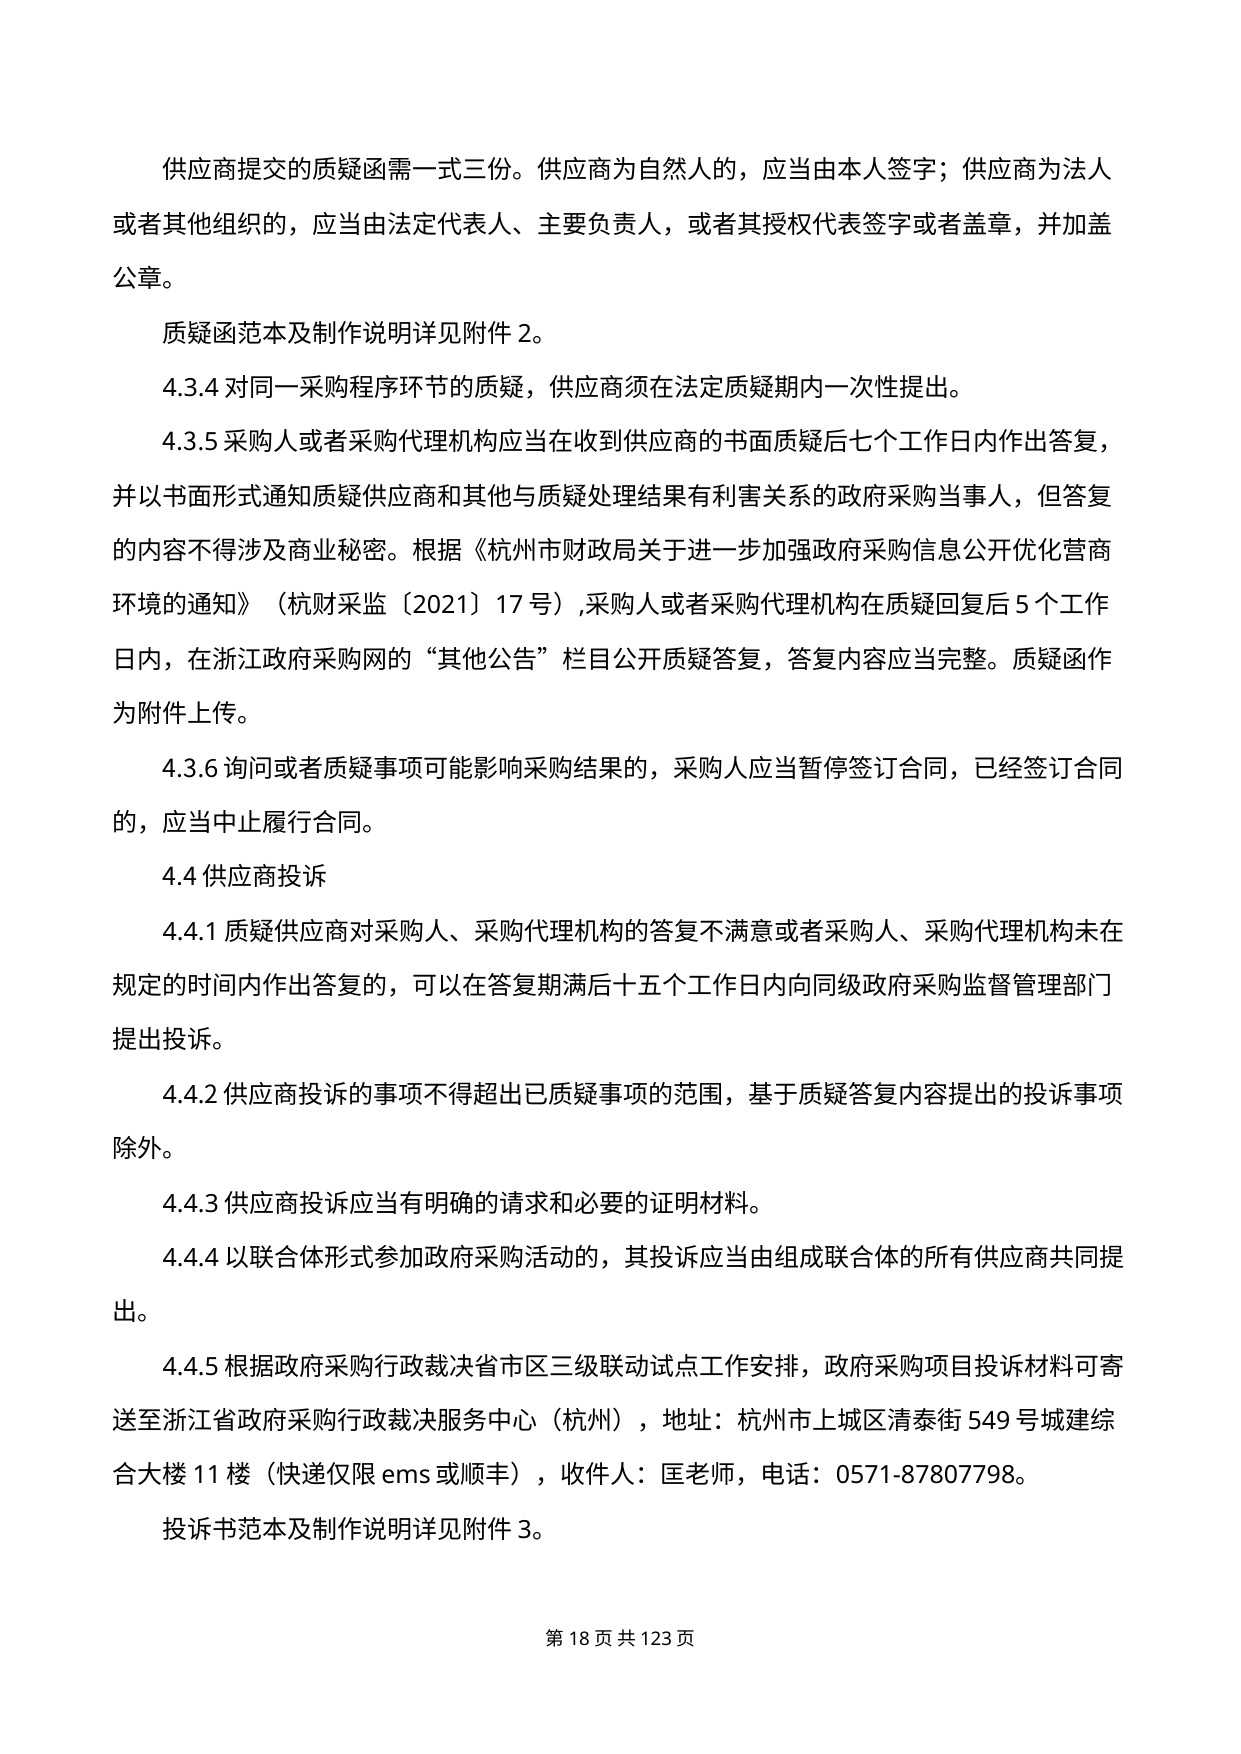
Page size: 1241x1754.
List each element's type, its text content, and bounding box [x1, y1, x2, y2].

text 4.4.5根据政府采购行政裁决省市区三级联动试点工作安排，政府采购项目投诉材料可寄送至浙江省政府采购行政裁决服务中心（杭州），地址：杭州市上城区清泰街549号城建综合大楼11楼（快递仅限ems或顺丰），收件人：匡老师，电话：0571-87807798。 [112, 1346, 1128, 1491]
text 4.4.1质疑供应商对采购人、采购代理机构的答复不满意或者采购人、采购代理机构未在规定的时间内作出答复的，可以在答复期满后十五个工作日内向同级政府采购监督管理部门提出投诉。 [112, 911, 1128, 1056]
text 4.4.2供应商投诉的事项不得超出已质疑事项的范围，基于质疑答复内容提出的投诉事项除外。 [112, 1074, 1128, 1165]
text 4.3.5采购人或者采购代理机构应当在收到供应商的书面质疑后七个工作日内作出答复，并以书面形式通知质疑供应商和其他与质疑处理结果有利害关系的政府采购当事人，但答复的内容不得涉及商业秘密。根据《杭州市财政局关于进一步加强政府采购信息公开优化营商环境的通知》（杭财采监〔2021〕17号）,采购人或者采购代理机构在质疑回复后5个工作日内，在浙江政府采购网的“其他公告”栏目公开质疑答复，答复内容应当完整。质疑函作为附件上传。 [112, 422, 1128, 730]
text 4.3.4对同一采购程序环节的质疑，供应商须在法定质疑期内一次性提出。 [112, 367, 1128, 404]
text 供应商提交的质疑函需一式三份。供应商为自然人的，应当由本人签字；供应商为法人或者其他组织的，应当由法定代表人、主要负责人，或者其授权代表签字或者盖章，并加盖公章。 [112, 150, 1128, 295]
text 投诉书范本及制作说明详见附件3。 [112, 1509, 1128, 1546]
text 4.4.3供应商投诉应当有明确的请求和必要的证明材料。 [112, 1183, 1128, 1219]
text 质疑函范本及制作说明详见附件2。 [112, 313, 1128, 349]
text 4.4供应商投诉 [112, 857, 1128, 893]
text 4.4.4以联合体形式参加政府采购活动的，其投诉应当由组成联合体的所有供应商共同提出。 [112, 1237, 1128, 1328]
text 4.3.6询问或者质疑事项可能影响采购结果的，采购人应当暂停签订合同，已经签订合同的，应当中止履行合同。 [112, 748, 1128, 839]
